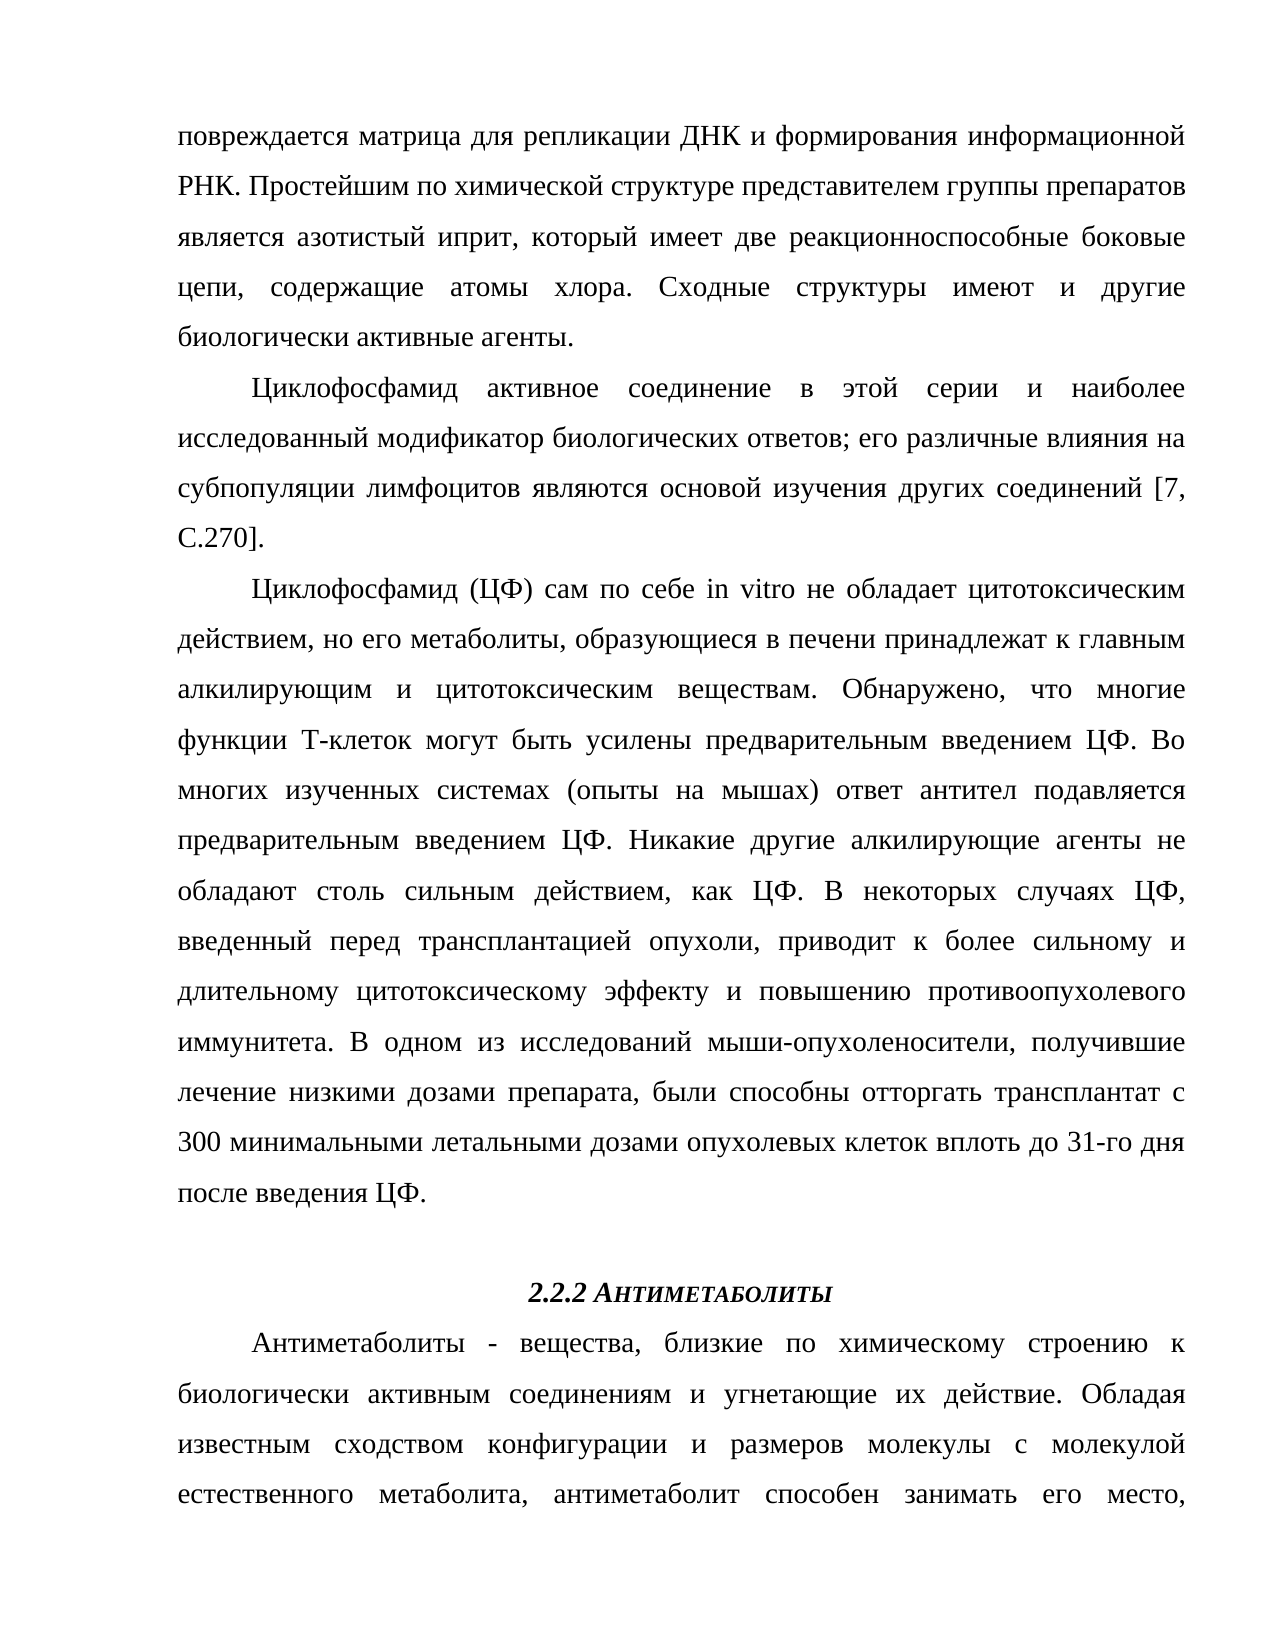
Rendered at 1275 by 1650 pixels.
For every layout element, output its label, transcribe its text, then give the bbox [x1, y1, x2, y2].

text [177, 1326, 1186, 1510]
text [177, 118, 1186, 353]
text Циклофосфамид активное соединение в этой серии и наиболее исследованный модификатор биологических ответов; его различные влияния на субпопуляции лимфоцитов являются основой изучения других соединений [7, С.270]. [177, 370, 1186, 554]
text Циклофосфамид (ЦФ) сам по себе in vitro не обладает цитотоксическим действием, но его метаболиты, образующиеся в печени принадлежат к главным алкилирующим и цитотоксическим веществам. Обнаружено, что многие функции Т-клеток могут быть усилены предварительным введением ЦФ. Во многих изученных системах (опыты на мышах) ответ антител подавляется предварительным введением ЦФ. Никакие другие алкилирующие агенты не обладают столь сильным действием, как ЦФ. В некоторых случаях ЦФ, введенный перед трансплантацией опухоли, приводит к более сильному и длительному цитотоксическому эффекту и повышению противоопухолевого иммунитета. В одном из исследований мыши-опухоленосители, получившие лечение низкими дозами препарата, были способны отторгать трансплантат с 300 минимальными летальными дозами опухолевых клеток вплоть до 31-го дня после введения ЦФ. [177, 571, 1186, 1208]
subtitle 2.2.2 Антиметаболиты [177, 1275, 1186, 1309]
